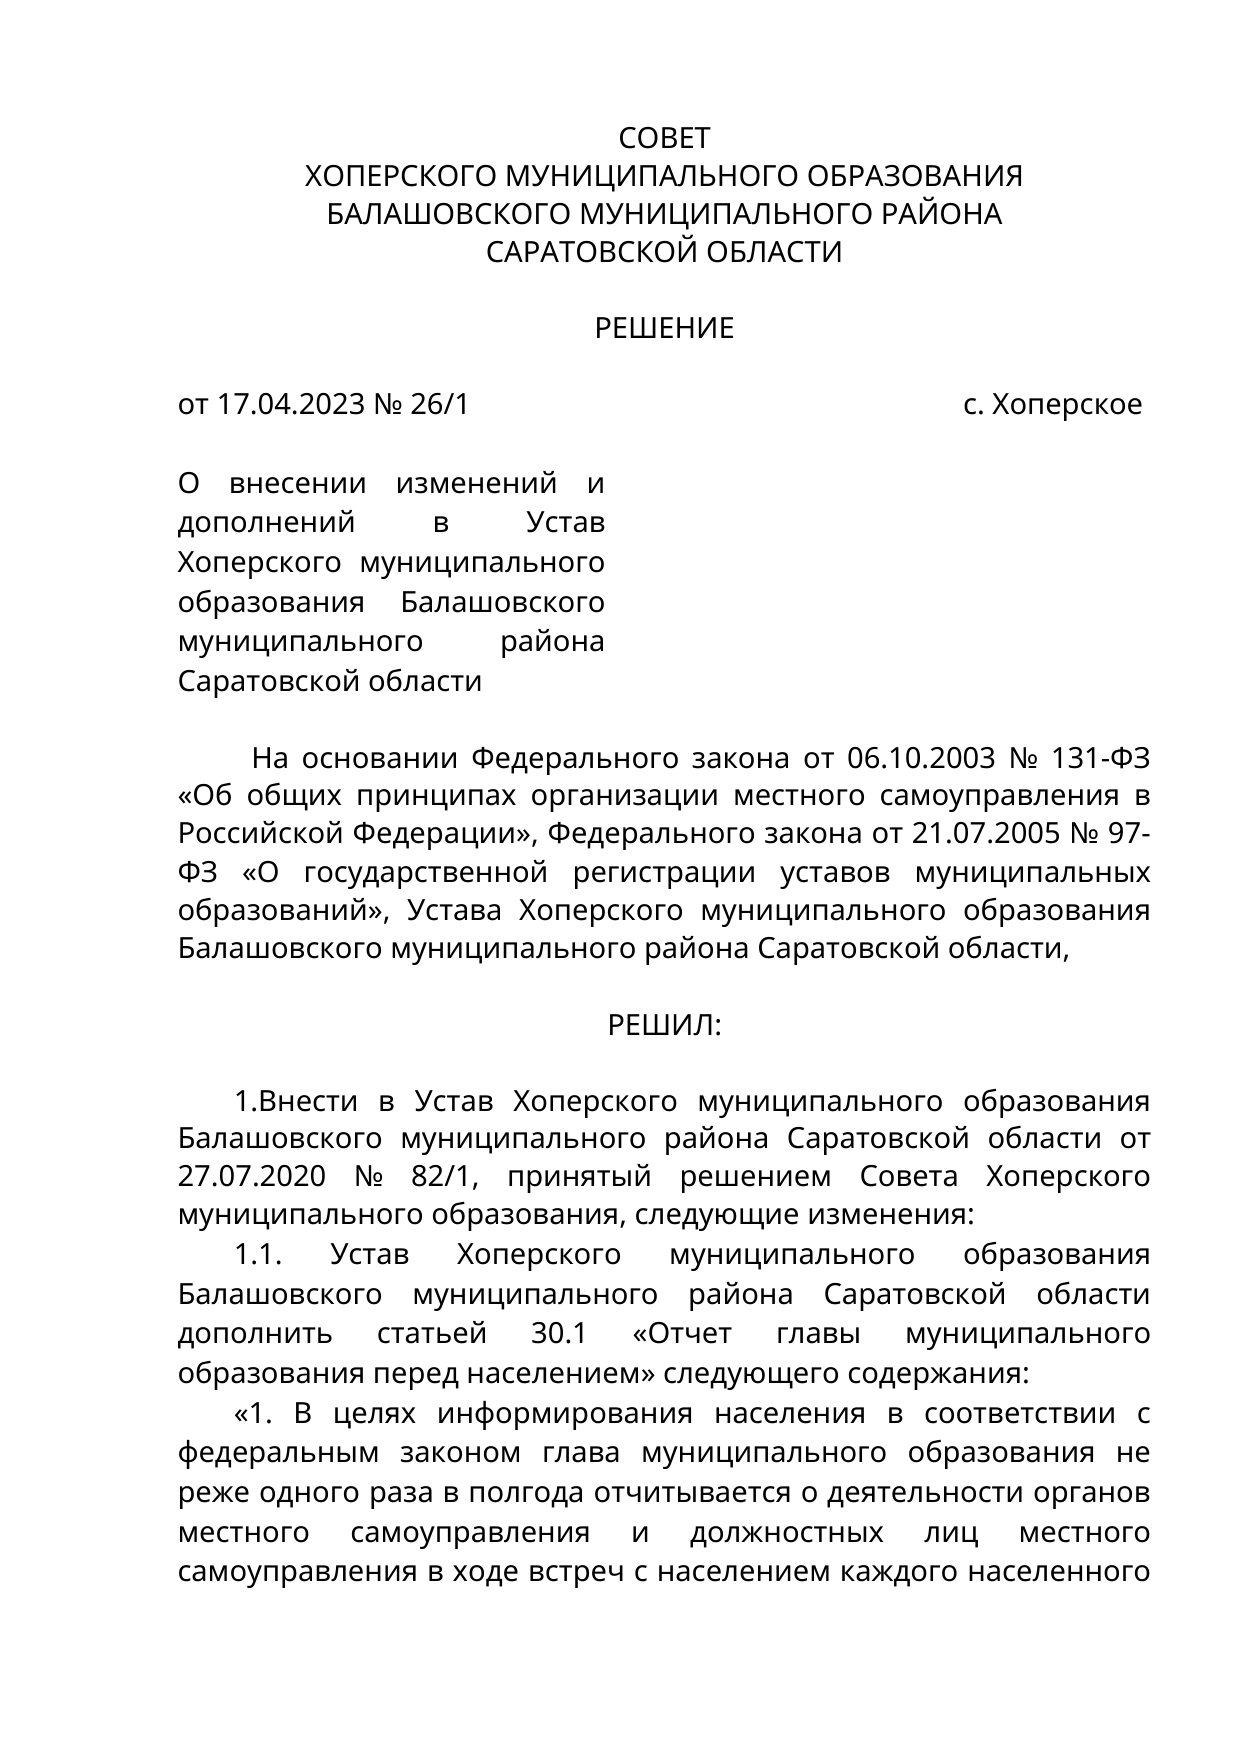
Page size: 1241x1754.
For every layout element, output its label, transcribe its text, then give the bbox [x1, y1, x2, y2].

text 1.Внести в Устав Хоперского муниципального образования Балашовского муниципального района Саратовской области от 27.07.2020 № 82/1, принятый решением Совета Хоперского муниципального образования, следующие изменения: [177, 1081, 1152, 1233]
text 1.1. Устав Хоперского муниципального образования Балашовского муниципального района Саратовской области дополнить статьей 30.1 «Отчет главы муниципального образования перед населением» следующего содержания: [177, 1233, 1152, 1392]
text САРАТОВСКОЙ ОБЛАСТИ [177, 232, 1152, 270]
text О внесении изменений и дополнений в Устав Хоперского муниципального образования Балашовского муниципального района Саратовской области [177, 462, 605, 700]
text На основании Федерального закона от 06.10.2003 № 131-ФЗ «Об общих принципах организации местного самоуправления в Российской Федерации», Федерального закона от 21.07.2005 № 97-ФЗ «О государственной регистрации уставов муниципальных образований», Устава Хоперского муниципального образования Балашовского муниципального района Саратовской области, [177, 738, 1152, 967]
text БАЛАШОВСКОГО МУНИЦИПАЛЬНОГО РАЙОНА [177, 194, 1152, 232]
text РЕШЕНИЕ [177, 308, 1152, 346]
text от 17.04.2023 № 26/1 с. Хоперское [177, 384, 1152, 422]
text РЕШИЛ: [177, 1005, 1152, 1043]
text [177, 1392, 1152, 1590]
text СОВЕТ [177, 118, 1152, 156]
text ХОПЕРСКОГО МУНИЦИПАЛЬНОГО ОБРАЗОВАНИЯ [177, 156, 1152, 194]
